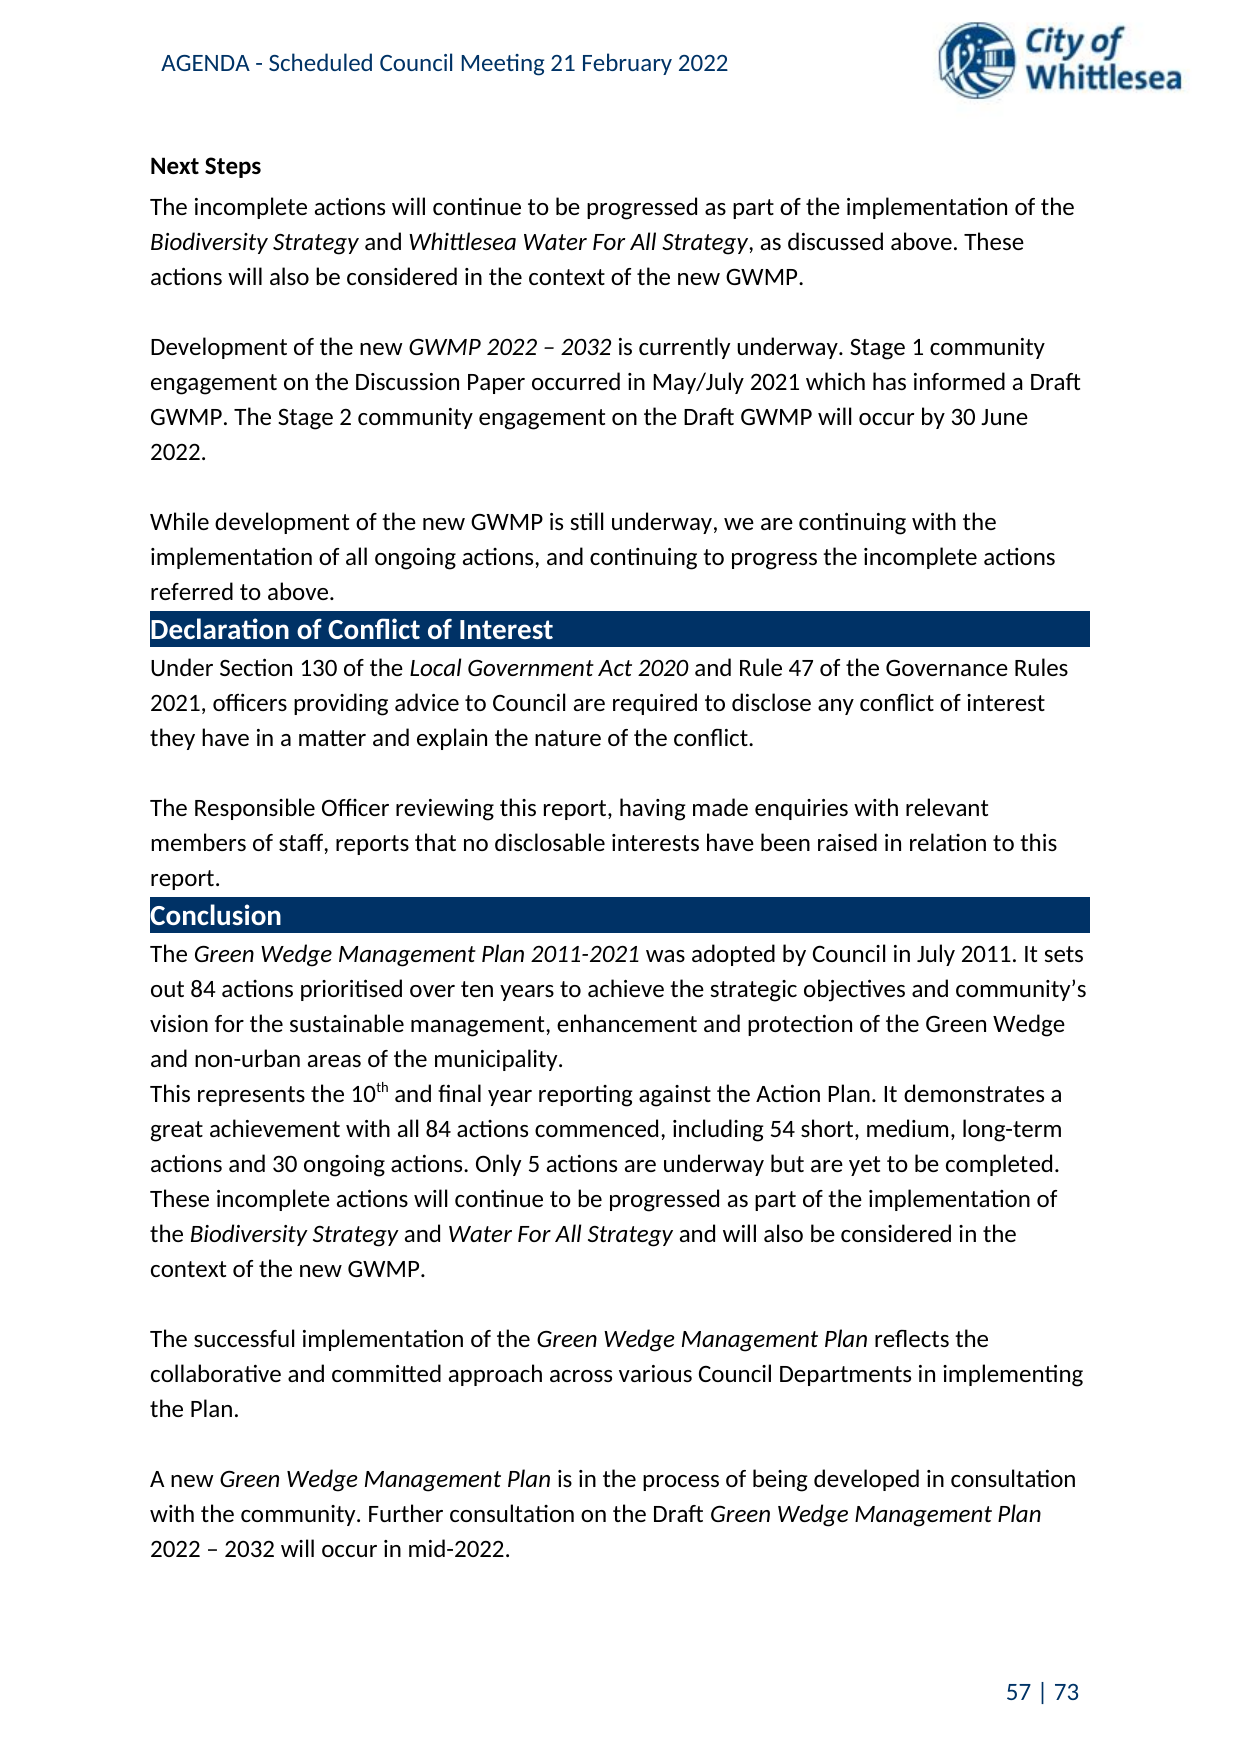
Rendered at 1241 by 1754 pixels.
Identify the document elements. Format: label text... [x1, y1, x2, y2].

text The incomplete actions will continue to be progressed as part of the implementation of the Biodiversity Strategy and Whittlesea Water For All Strategy, as discussed above. These actions will also be considered in the context of the new GWMP. [150, 191, 1090, 292]
text A new Green Wedge Management Plan is in the process of being developed in consultation with the community. Further consultation on the Draft Green Wedge Management Plan 2022 – 2032 will occur in mid-2022. [150, 1463, 1090, 1564]
text Development of the new GWMP 2022 – 2032 is currently underway. Stage 1 community engagement on the Discussion Paper occurred in May/July 2021 which has informed a Draft GWMP. The Stage 2 community engagement on the Draft GWMP will occur by 30 June 2022. [150, 331, 1090, 467]
picture [0, 0, 1241, 127]
text Under Section 130 of the Local Government Act 2020 and Rule 47 of the Governance Rules 2021, officers providing advice to Council are required to disclose any conflict of interest they have in a matter and explain the nature of the conflict. The Responsible Officer reviewing this report, having made enquiries with relevant members of staff, reports that no disclosable interests have been raised in relation to this report. [150, 652, 1090, 893]
text Declaration of Conflict of Interest [150, 611, 1090, 647]
text The Green Wedge Management Plan 2011-2021 was adopted by Council in July 2011. It sets out 84 actions prioritised over ten years to achieve the strategic objectives and community’s vision for the sustainable management, enhancement and protection of the Green Wedge and non-urban areas of the municipality. [150, 938, 1090, 1074]
text Next Steps [150, 150, 1090, 181]
text This represents the 10th and final year reporting against the Action Plan. It demonstrates a great achievement with all 84 actions commenced, including 54 short, medium, long-term actions and 30 ongoing actions. Only 5 actions are underway but are yet to be completed. These incomplete actions will continue to be progressed as part of the implementation of the Biodiversity Strategy and Water For All Strategy and will also be considered in the context of the new GWMP. [150, 1078, 1090, 1284]
text The successful implementation of the Green Wedge Management Plan reflects the collaborative and committed approach across various Council Departments in implementing the Plan. [150, 1323, 1090, 1424]
text While development of the new GWMP is still underway, we are continuing with the implementation of all ongoing actions, and continuing to progress the incomplete actions referred to above. [150, 506, 1090, 607]
text Conclusion [150, 897, 1090, 933]
